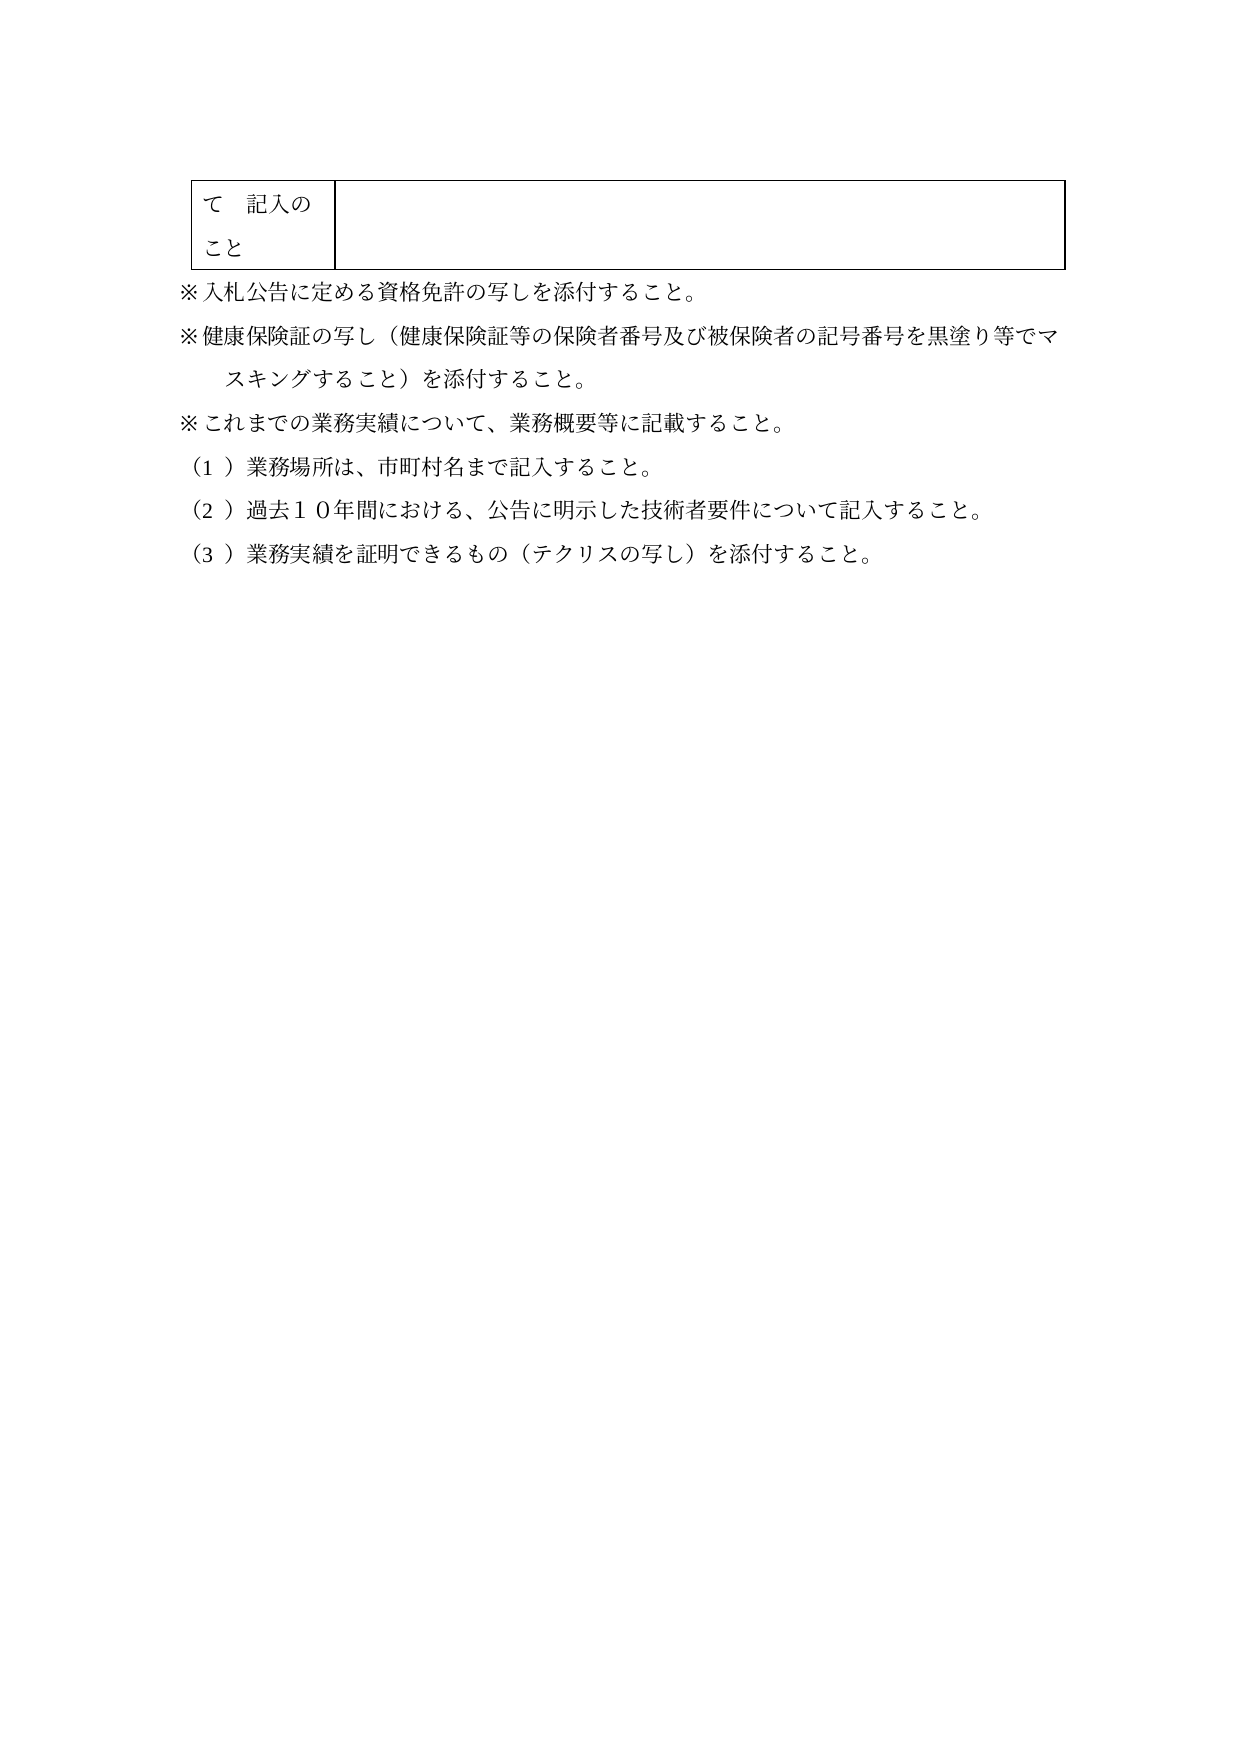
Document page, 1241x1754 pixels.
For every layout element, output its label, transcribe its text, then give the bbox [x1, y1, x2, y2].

text （2）過去１０年間における、公告に明示した技術者要件について記入すること。 [180, 487, 1059, 531]
text （3）業務実績を証明できるもの（テクリスの写し）を添付すること。 [180, 531, 1059, 574]
text ※これまでの業務実績について、業務概要等に記載すること。 [180, 400, 1059, 444]
table_cell [336, 181, 1064, 268]
text ※入札公告に定める資格免許の写しを添付すること。 [180, 269, 1059, 313]
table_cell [192, 181, 334, 268]
text （1）業務場所は、市町村名まで記入すること。 [180, 444, 1059, 487]
text ※健康保険証の写し（健康保険証等の保険者番号及び被保険者の記号番号を黒塗り等でマスキングすること）を添付すること。 [180, 313, 1059, 400]
